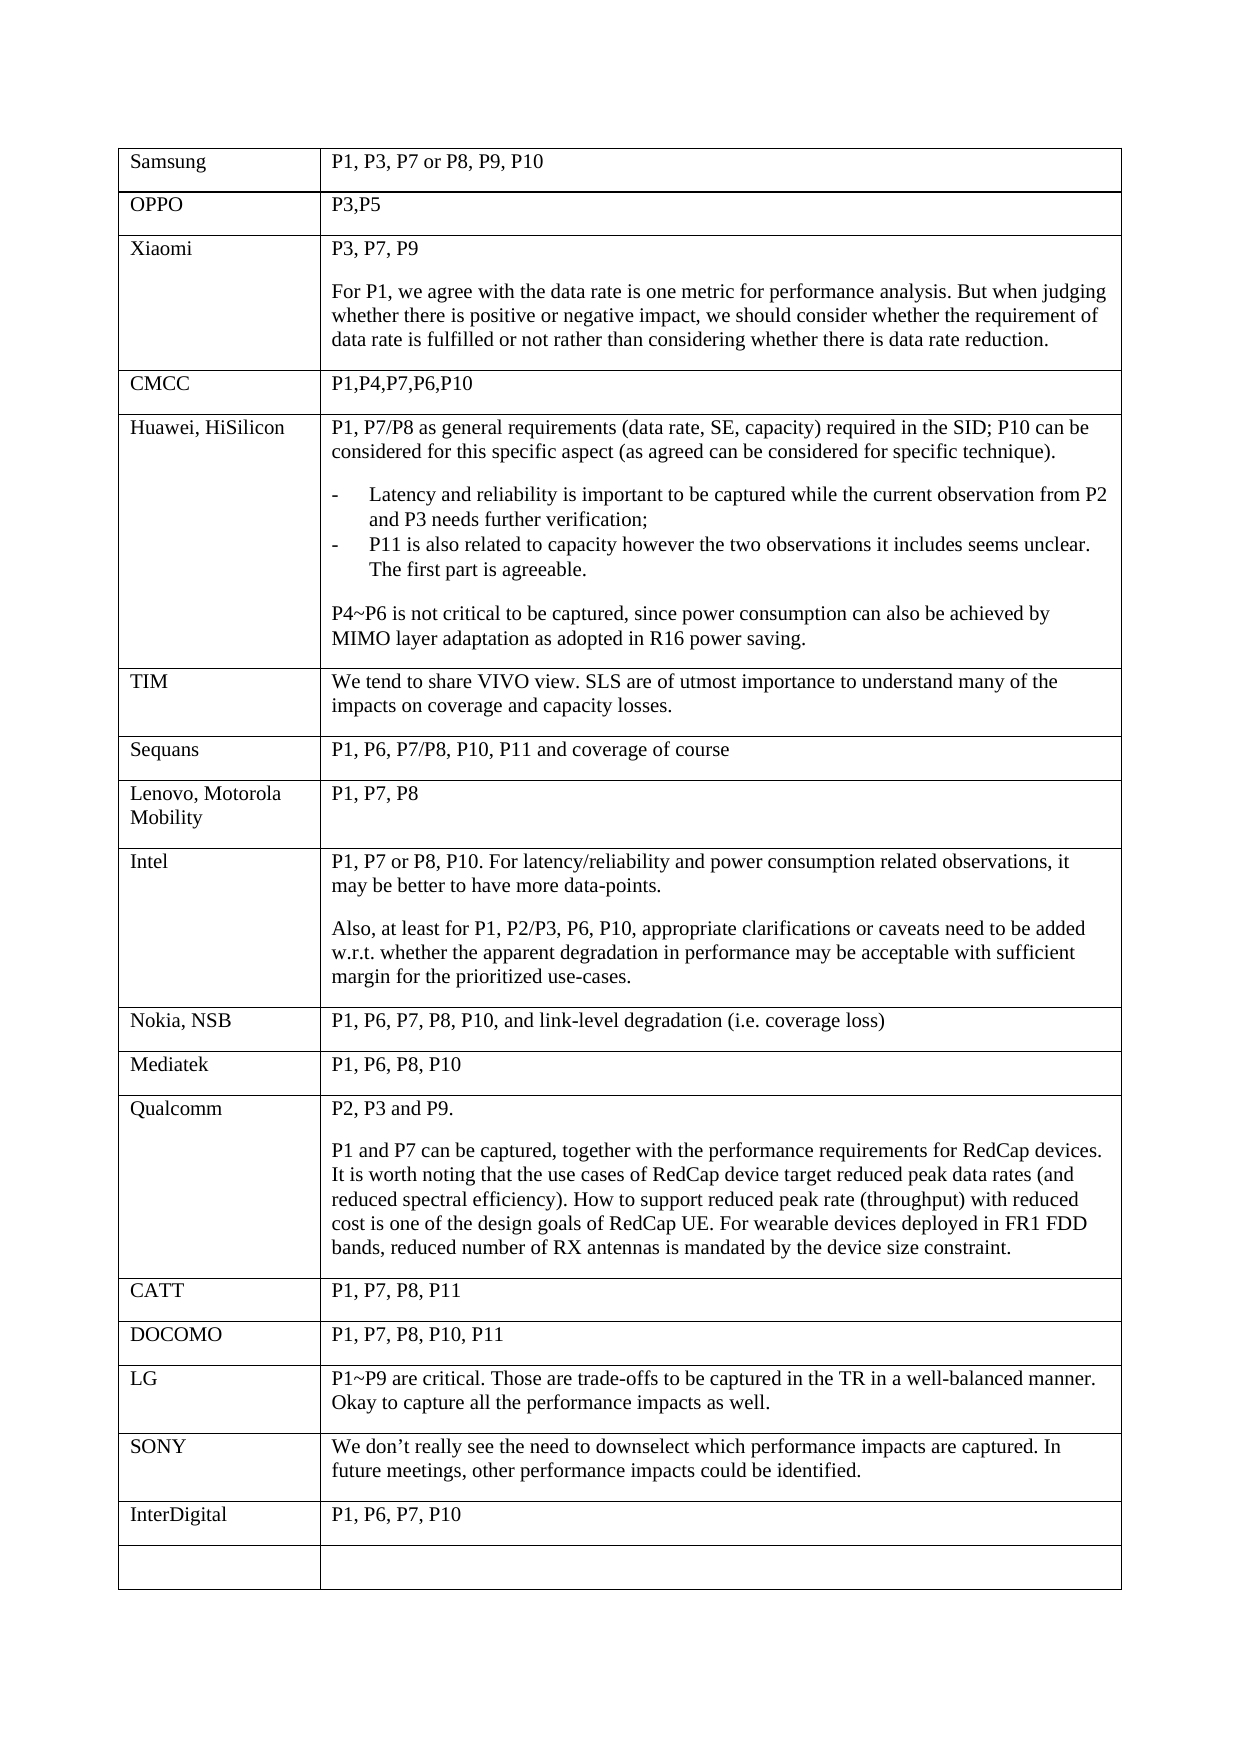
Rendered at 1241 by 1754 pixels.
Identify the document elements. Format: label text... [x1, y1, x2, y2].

table_cell P1, P7 or P8, P10. For latency/reliability and power consumption related observations, it may be better to have more data-points. Also, at least for P1, P2/P3, P6, P10, appropriate clarifications or caveats need to be added w.r.t. whether the apparent degradation in performance may be acceptable with sufficient margin for the prioritized use-cases. [321, 849, 1121, 1007]
table_cell [119, 1546, 320, 1589]
table_cell DOCOMO [119, 1322, 320, 1365]
table_cell P3, P7, P9 For P1, we agree with the data rate is one metric for performance analysis. But when judging whether there is positive or negative impact, we should consider whether the requirement of data rate is fulfilled or not rather than considering whether there is data rate reduction. [321, 236, 1121, 370]
table_cell TIM [119, 669, 320, 736]
table_cell CMCC [119, 371, 320, 414]
table_cell InterDigital [119, 1502, 320, 1545]
table_cell P1, P6, P7, P8, P10, and link-level degradation (i.e. coverage loss) [321, 1008, 1121, 1051]
table_cell OPPO [119, 193, 320, 235]
table_cell P1, P6, P7/P8, P10, P11 and coverage of course [321, 737, 1121, 780]
table_cell Sequans [119, 737, 320, 780]
table_cell P1, P6, P8, P10 [321, 1052, 1121, 1094]
table_cell Samsung [119, 149, 320, 191]
table_cell P1, P6, P7, P10 [321, 1502, 1121, 1545]
table_cell Lenovo, Motorola Mobility [119, 781, 320, 848]
table_cell P3,P5 [321, 193, 1121, 235]
table_cell SONY [119, 1434, 320, 1501]
table_cell Huawei, HiSilicon [119, 415, 320, 668]
table_cell Mediatek [119, 1052, 320, 1094]
table_cell Qualcomm [119, 1096, 320, 1277]
table_cell We tend to share VIVO view. SLS are of utmost importance to understand many of the impacts on coverage and capacity losses. [321, 669, 1121, 736]
table_cell [321, 1546, 1121, 1589]
table_cell P1, P7, P8 [321, 781, 1121, 848]
table_cell Xiaomi [119, 236, 320, 370]
table_cell P1,P4,P7,P6,P10 [321, 371, 1121, 414]
table_cell Intel [119, 849, 320, 1007]
table_cell We don’t really see the need to downselect which performance impacts are captured. In future meetings, other performance impacts could be identified. [321, 1434, 1121, 1501]
table_cell LG [119, 1366, 320, 1433]
table_cell P1, P7/P8 as general requirements (data rate, SE, capacity) required in the SID; P10 can be considered for this specific aspect (as agreed can be considered for specific technique). Latency and reliability is important to be captured while the current observation from P2 and P3 needs further verification; P11 is also related to capacity however the two observations it includes seems unclear. The first part is agreeable. P4~P6 is not critical to be captured, since power consumption can also be achieved by MIMO layer adaptation as adopted in R16 power saving. [321, 415, 1121, 668]
table_cell CATT [119, 1279, 320, 1321]
table_cell P2, P3 and P9. P1 and P7 can be captured, together with the performance requirements for RedCap devices. It is worth noting that the use cases of RedCap device target reduced peak data rates (and reduced spectral efficiency). How to support reduced peak rate (throughput) with reduced cost is one of the design goals of RedCap UE. For wearable devices deployed in FR1 FDD bands, reduced number of RX antennas is mandated by the device size constraint. [321, 1096, 1121, 1277]
table_cell P1, P3, P7 or P8, P9, P10 [321, 149, 1121, 191]
table_cell P1~P9 are critical. Those are trade-offs to be captured in the TR in a well-balanced manner. Okay to capture all the performance impacts as well. [321, 1366, 1121, 1433]
table_cell Nokia, NSB [119, 1008, 320, 1051]
table_cell P1, P7, P8, P10, P11 [321, 1322, 1121, 1365]
table_cell P1, P7, P8, P11 [321, 1279, 1121, 1321]
